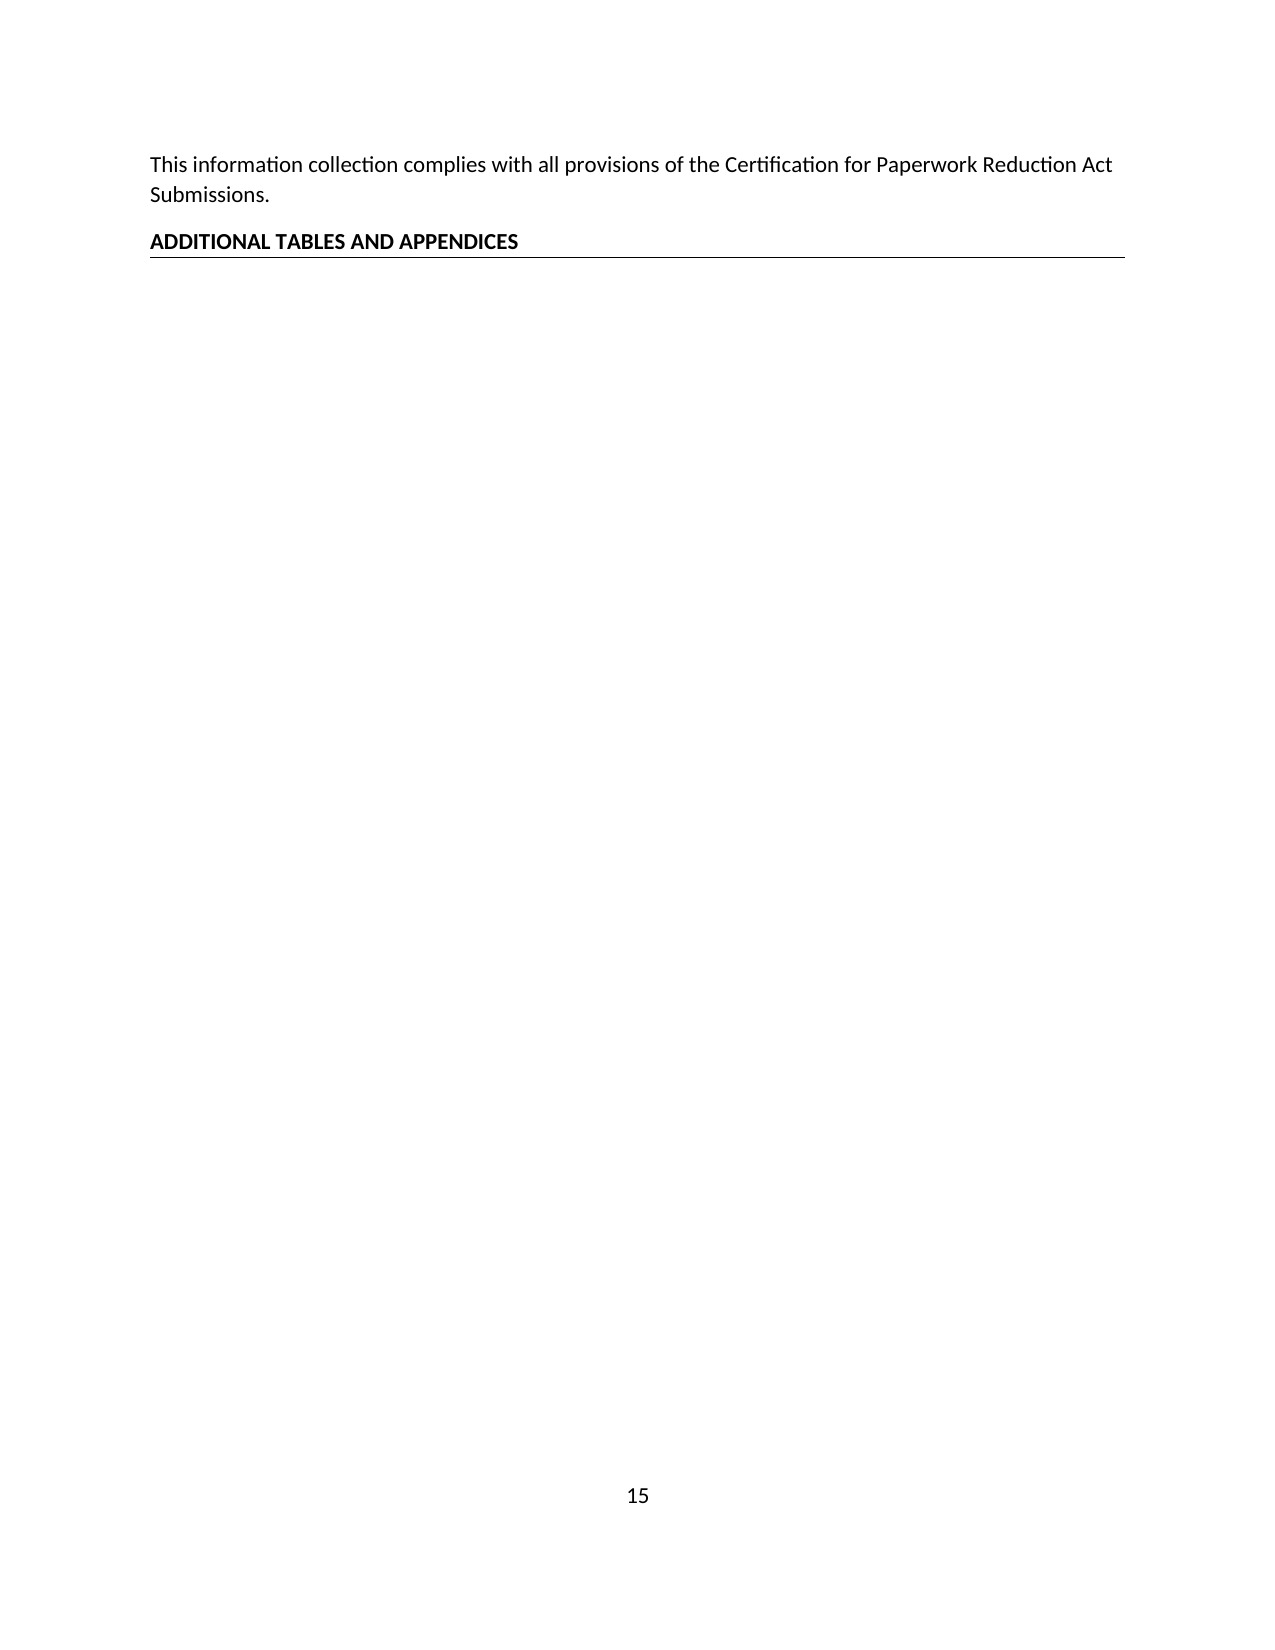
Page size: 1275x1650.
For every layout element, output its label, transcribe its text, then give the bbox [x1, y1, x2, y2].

subtitle ADDITIONAL TABLES AND APPENDICES [150, 227, 1125, 257]
text This information collection complies with all provisions of the Certification for Paperwork Reduction Act Submissions. [150, 150, 1125, 208]
